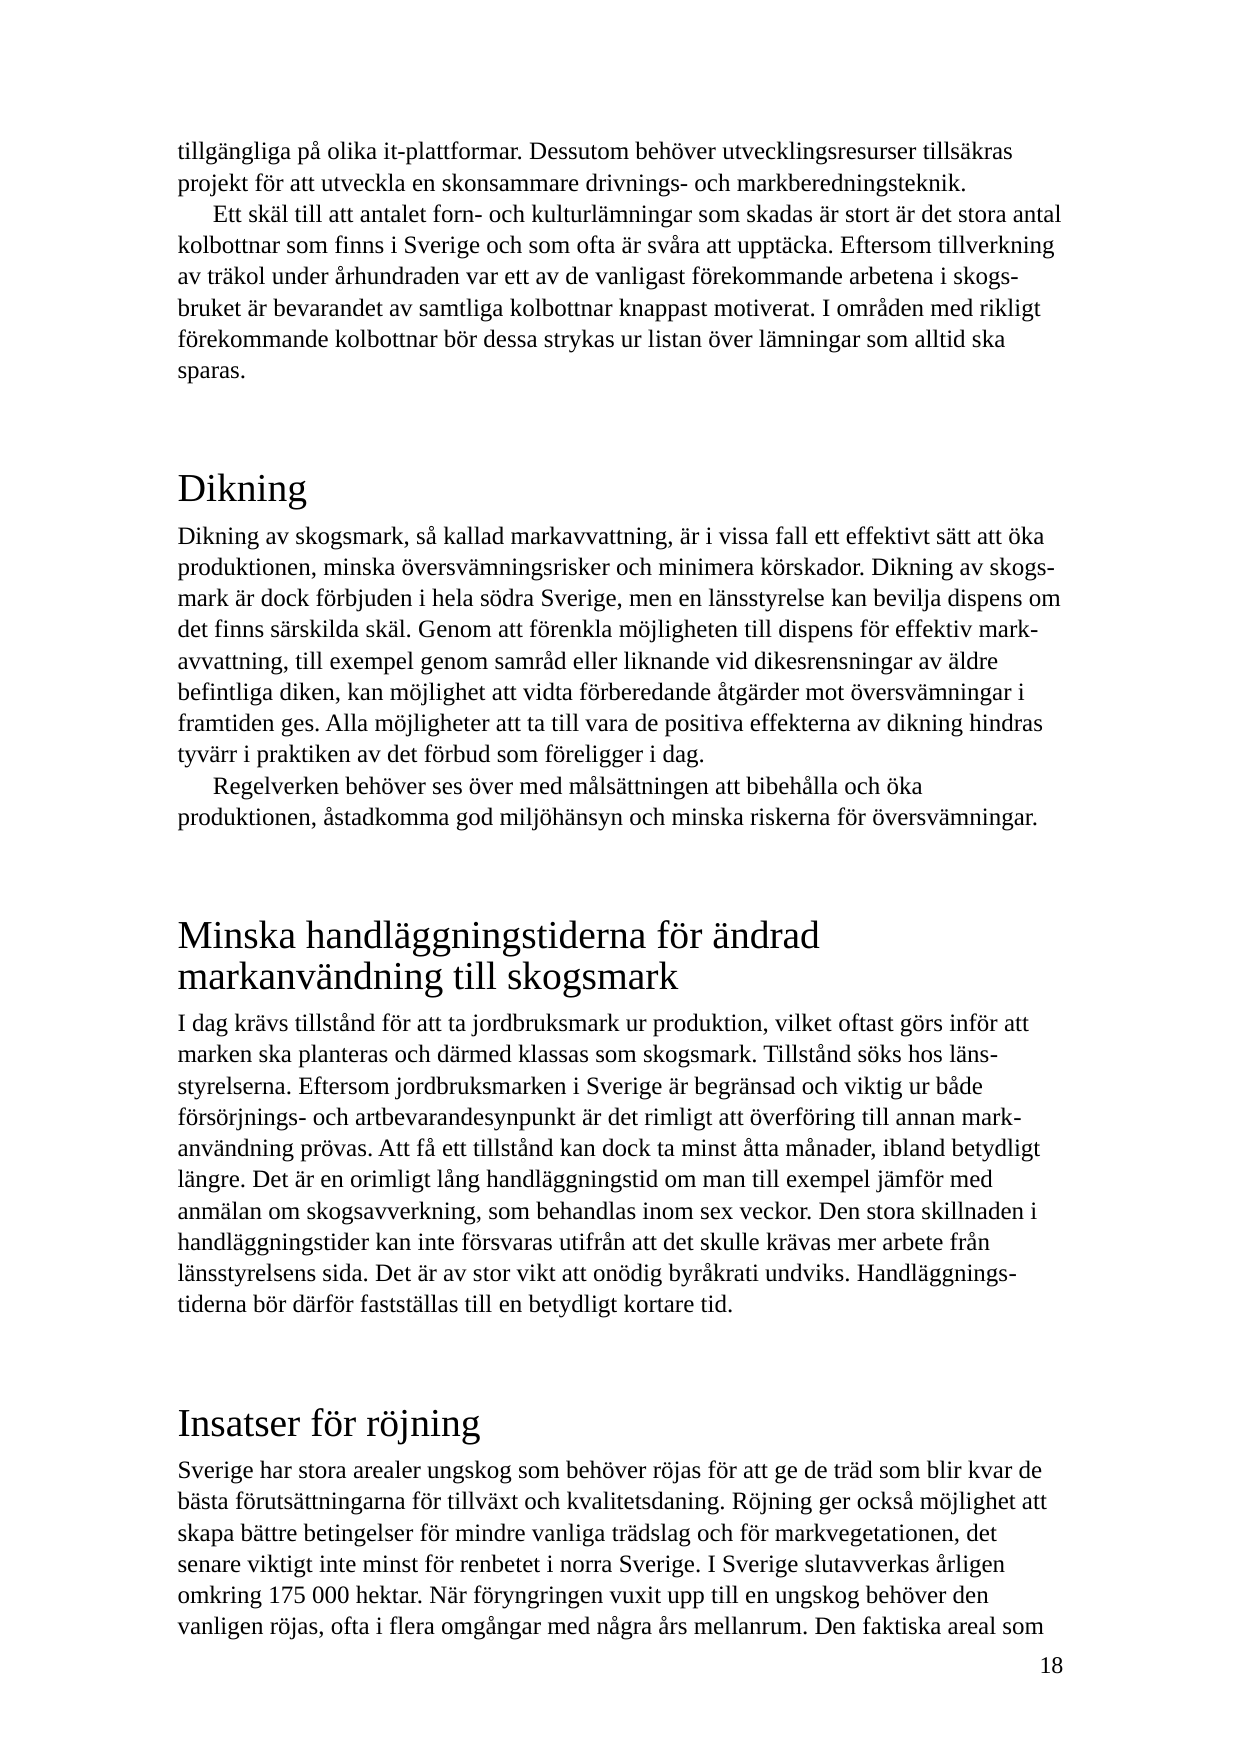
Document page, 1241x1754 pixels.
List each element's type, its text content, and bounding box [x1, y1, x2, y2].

subtitle Minska handläggningstiderna för ändrad markanvändning till skogsmark [177, 916, 1063, 997]
text Ett skäl till att antalet forn- och kulturlämningar som skadas är stort är det stora antal kolbottnar som finns i Sverige och som ofta är svåra att upptäcka. Eftersom tillverkning av träkol under århundraden var ett av de vanligast förekommande arbetena i skogsbruket är bevarandet av samtliga kolbottnar knappast motiverat. I områden med rikligt förekommande kolbottnar bör dessa strykas ur listan över lämningar som alltid ska sparas. [177, 196, 1063, 384]
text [177, 134, 1063, 196]
subtitle Insatser för röjning [177, 1404, 1063, 1444]
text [177, 1453, 1063, 1640]
text I dag krävs tillstånd för att ta jordbruksmark ur produktion, vilket oftast görs inför att marken ska planteras och därmed klassas som skogsmark. Tillstånd söks hos länsstyrelserna. Eftersom jordbruksmarken i Sverige är begränsad och viktig ur både försörjnings- och artbevarandesynpunkt är det rimligt att överföring till annan markanvändning prövas. Att få ett tillstånd kan dock ta minst åtta månader, ibland betydligt längre. Det är en orimligt lång handläggningstid om man till exempel jämför med anmälan om skogsavverkning, som behandlas inom sex veckor. Den stora skillnaden i handläggningstider kan inte försvaras utifrån att det skulle krävas mer arbete från länsstyrelsens sida. Det är av stor vikt att onödig byråkrati undviks. Handläggningstiderna bör därför fastställas till en betydligt kortare tid. [177, 1006, 1063, 1318]
text Dikning av skogsmark, så kallad markavvattning, är i vissa fall ett effektivt sätt att öka produktionen, minska översvämningsrisker och minimera körskador. Dikning av skogsmark är dock förbjuden i hela södra Sverige, men en länsstyrelse kan bevilja dispens om det finns särskilda skäl. Genom att förenkla möjligheten till dispens för effektiv markavvattning, till exempel genom samråd eller liknande vid dikesrensningar av äldre befintliga diken, kan möjlighet att vidta förberedande åtgärder mot översvämningar i framtiden ges. Alla möjligheter att ta till vara de positiva effekterna av dikning hindras tyvärr i praktiken av det förbud som föreligger i dag. [177, 518, 1063, 768]
subtitle Dikning [177, 469, 1063, 510]
text Regelverken behöver ses över med målsättningen att bibehålla och öka produktionen, åstadkomma god miljöhänsyn och minska riskerna för översvämningar. [177, 768, 1063, 831]
